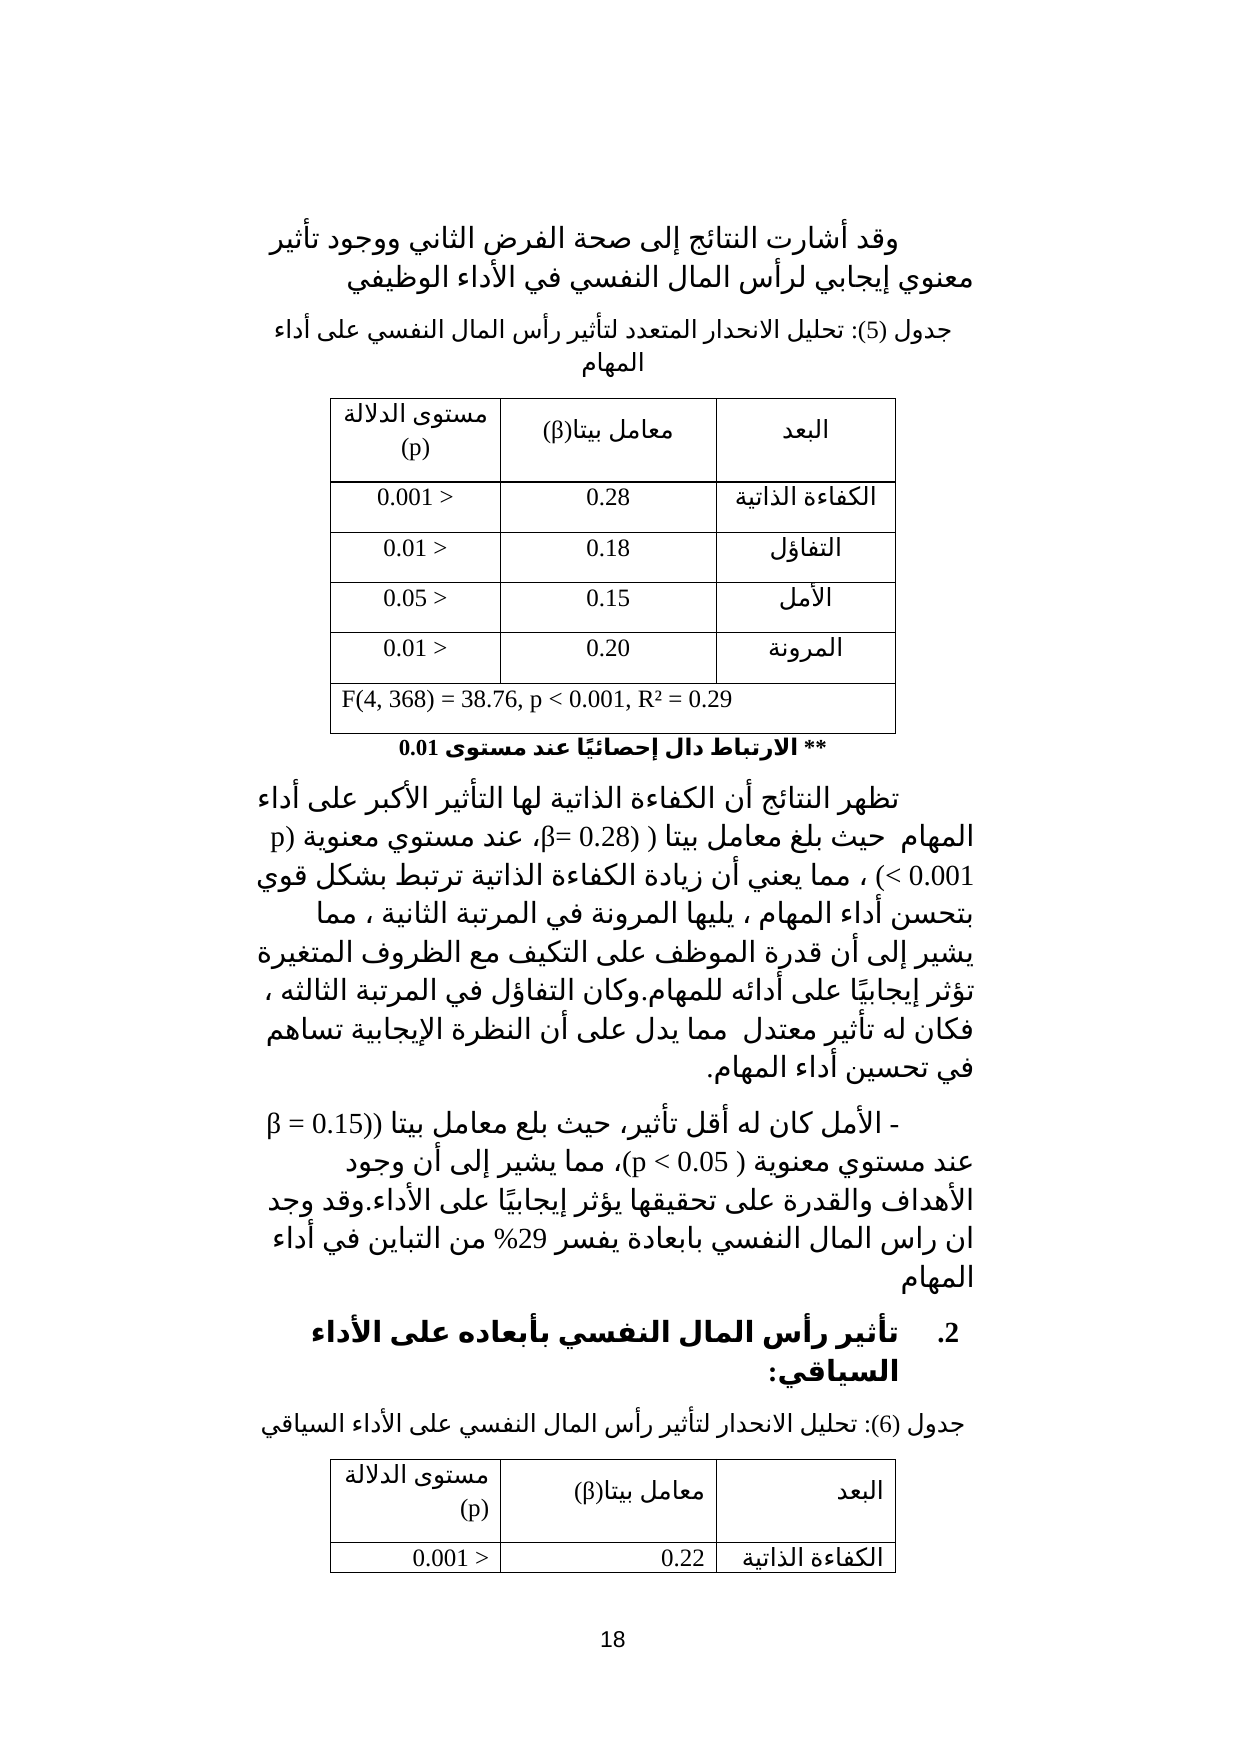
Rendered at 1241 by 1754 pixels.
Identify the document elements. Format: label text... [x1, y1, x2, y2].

text جدول (5): تحليل الانحدار المتعدد لتأثير رأس المال النفسي على أداء المهام [251, 315, 974, 377]
table_header مستوى الدلالة (p) [331, 1460, 500, 1542]
text - الأمل كان له أقل تأثير، حيث بلع معامل بيتا ((β = 0.15 عند مستوي معنوية ( p < 0.05)، مما يشير إلى أن وجود الأهداف والقدرة على تحقيقها يؤثر إيجابيًا على الأداء.وقد وجد ان راس المال النفسي بابعادة يفسر 29% من التباين في أداء المهام [251, 1106, 974, 1293]
table_header معامل بيتا(β) [501, 1460, 716, 1542]
table_header البعد [717, 399, 895, 481]
table_cell F(4, 368) = 38.76, p < 0.001, R² = 0.29 [331, 684, 895, 733]
table_cell < 0.01 [331, 633, 500, 683]
table_cell المرونة [717, 633, 895, 683]
table_cell < 0.001 [331, 483, 500, 532]
table_cell 0.15 [501, 583, 716, 632]
table_cell < 0.001 [331, 1543, 500, 1572]
table_header البعد [717, 1460, 895, 1542]
table_header مستوى الدلالة (p) [331, 399, 500, 481]
table_cell 0.28 [501, 483, 716, 532]
table_cell التفاؤل [717, 533, 895, 582]
table_cell 0.20 [501, 633, 716, 683]
table_cell < 0.01 [331, 533, 500, 582]
text وقد أشارت النتائج إلى صحة الفرض الثاني ووجود تأثير معنوي إيجابي لرأس المال النفسي في الأداء الوظيفي [251, 222, 974, 294]
table_cell 0.22 [501, 1543, 716, 1572]
table_cell الكفاءة الذاتية [717, 483, 895, 532]
list تأثير رأس المال النفسي بأبعاده على الأداء السياقي: [251, 1315, 937, 1387]
text تظهر النتائج أن الكفاءة الذاتية لها التأثير الأكبر على أداء المهام حيث بلغ معامل بيتا ( (β= 0.28، عند مستوي معنوية (p < 0.001) ، مما يعني أن زيادة الكفاءة الذاتية ترتبط بشكل قوي بتحسن أداء المهام ، يليها المرونة في المرتبة الثانية ، مما يشير إلى أن قدرة الموظف على التكيف مع الظروف المتغيرة تؤثر إيجابيًا على أدائه للمهام.وكان التفاؤل في المرتبة الثالثه ، فكان له تأثير معتدل مما يدل على أن النظرة الإيجابية تساهم في تحسين أداء المهام. [251, 781, 974, 1084]
text ** الارتباط دال إحصائيًا عند مستوى 0.01 [251, 734, 974, 760]
table_cell الكفاءة الذاتية [717, 1543, 895, 1572]
table_cell الأمل [717, 583, 895, 632]
table_cell < 0.05 [331, 583, 500, 632]
table_cell 0.18 [501, 533, 716, 582]
table_header معامل بيتا(β) [501, 399, 716, 481]
text جدول (6): تحليل الانحدار لتأثير رأس المال النفسي على الأداء السياقي [251, 1409, 974, 1438]
